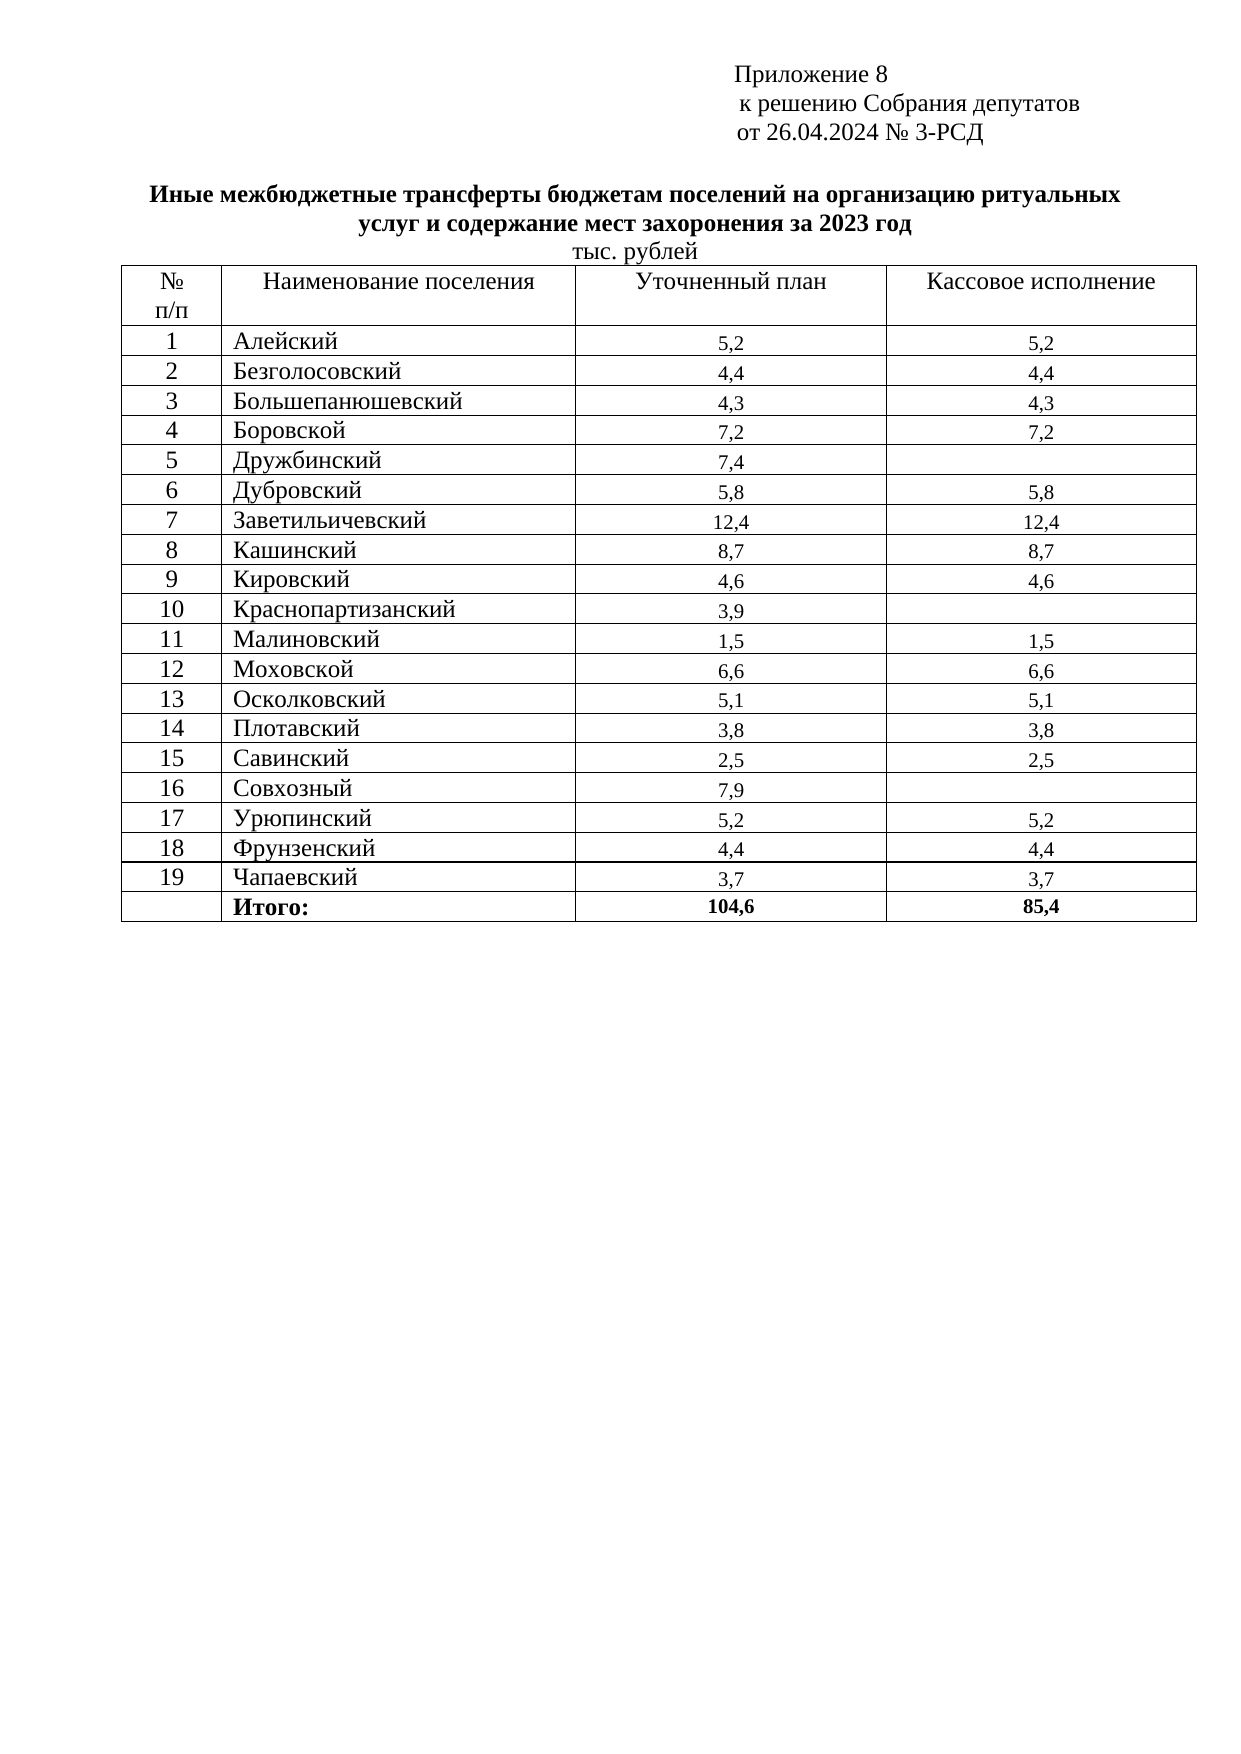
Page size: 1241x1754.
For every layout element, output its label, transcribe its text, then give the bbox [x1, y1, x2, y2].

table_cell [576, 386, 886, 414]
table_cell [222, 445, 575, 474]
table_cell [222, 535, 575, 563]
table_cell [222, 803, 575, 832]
text тыс. рублей [133, 236, 1137, 265]
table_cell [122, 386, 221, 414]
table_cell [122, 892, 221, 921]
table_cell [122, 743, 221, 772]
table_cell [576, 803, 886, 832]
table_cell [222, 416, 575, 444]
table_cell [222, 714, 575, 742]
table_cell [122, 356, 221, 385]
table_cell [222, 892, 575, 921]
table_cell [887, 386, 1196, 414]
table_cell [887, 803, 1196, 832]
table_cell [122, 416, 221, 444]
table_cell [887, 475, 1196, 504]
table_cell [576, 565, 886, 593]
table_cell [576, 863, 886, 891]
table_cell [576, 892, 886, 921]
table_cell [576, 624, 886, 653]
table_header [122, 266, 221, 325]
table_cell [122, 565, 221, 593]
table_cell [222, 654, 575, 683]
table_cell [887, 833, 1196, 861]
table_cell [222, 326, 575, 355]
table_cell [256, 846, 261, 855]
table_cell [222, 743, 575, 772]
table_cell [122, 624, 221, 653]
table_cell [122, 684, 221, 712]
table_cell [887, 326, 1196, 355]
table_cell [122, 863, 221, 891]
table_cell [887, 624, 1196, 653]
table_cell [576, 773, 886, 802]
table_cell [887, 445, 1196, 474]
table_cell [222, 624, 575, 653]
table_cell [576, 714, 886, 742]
text от 26.04.2024 № 3-РСД [649, 117, 1137, 145]
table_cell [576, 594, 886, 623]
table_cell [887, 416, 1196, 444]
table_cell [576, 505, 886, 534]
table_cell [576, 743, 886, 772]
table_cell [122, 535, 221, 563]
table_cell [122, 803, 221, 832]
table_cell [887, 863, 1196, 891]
text Приложение 8 [133, 59, 1137, 88]
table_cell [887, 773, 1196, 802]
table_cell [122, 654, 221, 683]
text Иные межбюджетные трансферты бюджетам поселений на организацию ритуальных услуг и содержание мест захоронения за 2023 год [133, 179, 1137, 236]
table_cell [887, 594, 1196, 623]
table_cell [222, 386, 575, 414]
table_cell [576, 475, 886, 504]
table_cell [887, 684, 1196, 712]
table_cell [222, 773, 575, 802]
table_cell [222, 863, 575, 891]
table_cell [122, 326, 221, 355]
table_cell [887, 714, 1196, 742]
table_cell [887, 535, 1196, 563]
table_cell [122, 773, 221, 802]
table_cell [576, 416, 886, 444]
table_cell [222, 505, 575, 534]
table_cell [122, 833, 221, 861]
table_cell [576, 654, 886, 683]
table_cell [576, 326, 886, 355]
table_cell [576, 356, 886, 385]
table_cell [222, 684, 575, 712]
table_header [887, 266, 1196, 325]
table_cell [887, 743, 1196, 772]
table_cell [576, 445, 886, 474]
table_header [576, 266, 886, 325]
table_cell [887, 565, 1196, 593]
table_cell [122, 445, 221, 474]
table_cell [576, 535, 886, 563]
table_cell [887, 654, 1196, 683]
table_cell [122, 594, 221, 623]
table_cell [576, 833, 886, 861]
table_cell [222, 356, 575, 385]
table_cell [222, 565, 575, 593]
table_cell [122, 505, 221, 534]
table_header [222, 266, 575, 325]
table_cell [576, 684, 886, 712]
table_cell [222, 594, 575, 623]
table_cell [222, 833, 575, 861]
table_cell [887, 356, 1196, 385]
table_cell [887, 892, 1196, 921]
text к решению Собрания депутатов [133, 88, 1137, 117]
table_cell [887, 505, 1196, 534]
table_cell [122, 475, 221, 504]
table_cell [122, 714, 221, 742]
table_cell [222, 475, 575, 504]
